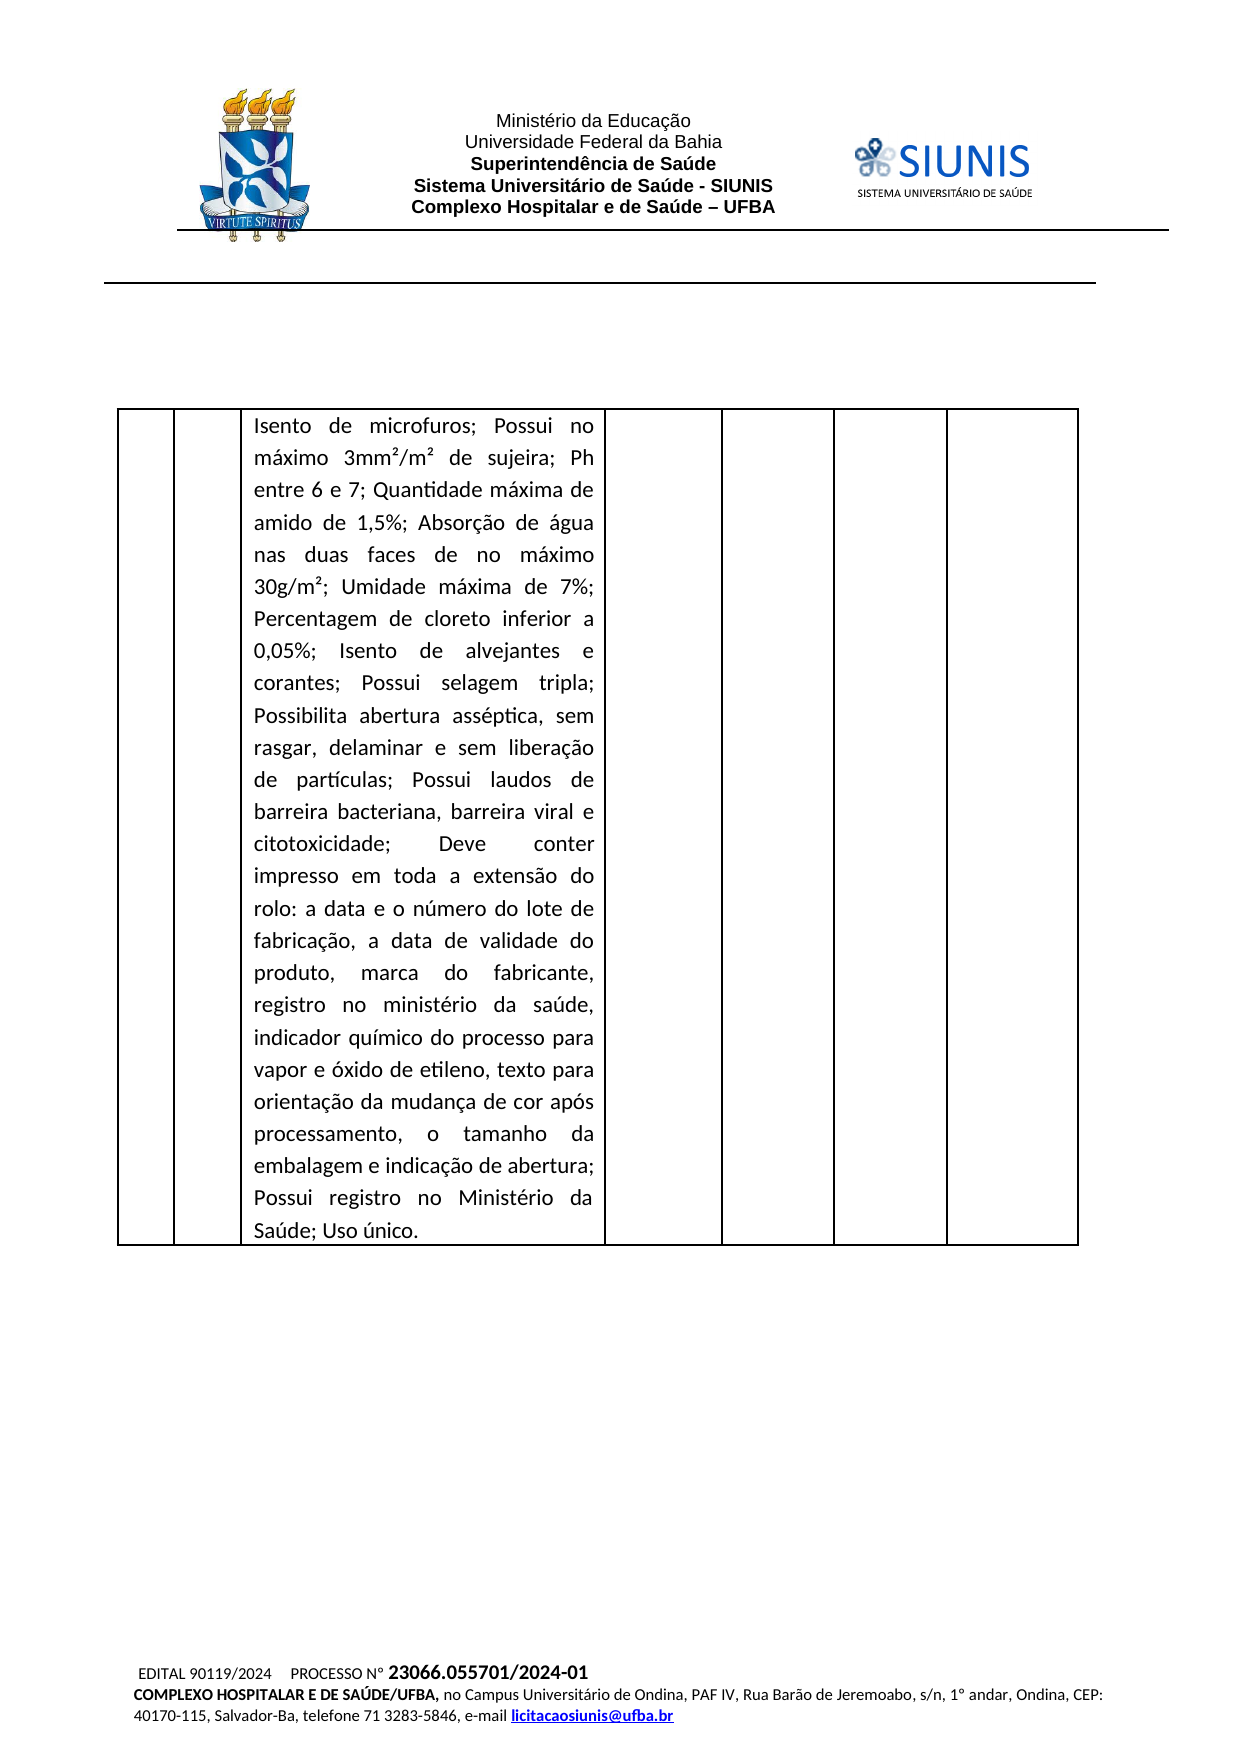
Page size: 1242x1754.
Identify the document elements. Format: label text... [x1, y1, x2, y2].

picture [199, 88, 310, 229]
table_header [119, 410, 173, 1244]
picture [852, 131, 1038, 206]
table_header [606, 410, 721, 1244]
table_header [835, 410, 946, 1244]
picture [199, 231, 310, 242]
table_header Isento de microfuros; Possui no máximo 3mm²/m² de sujeira; Ph entre 6 e 7; Quantidade máxima de amido de 1,5%; Absorção de água nas duas faces de no máximo 30g/m²; Umidade máxima de 7%; Percentagem de cloreto inferior a 0,05%; Isento de alvejantes e corantes; Possui selagem tripla; Possibilita abertura asséptica, sem rasgar, delaminar e sem liberação de partículas; Possui laudos de barreira bacteriana, barreira viral e citotoxicidade; Deve conter impresso em toda a extensão do rolo: a data e o número do lote de fabricação, a data de validade do produto, marca do fabricante, registro no ministério da saúde, indicador químico do processo para vapor e óxido de etileno, texto para orientação da mudança de cor após processamento, o tamanho da embalagem e indicação de abertura; Possui registro no Ministério da Saúde; Uso único. [242, 410, 604, 1244]
table_header [948, 410, 1077, 1244]
table_header [723, 410, 833, 1244]
table_header [175, 410, 240, 1244]
